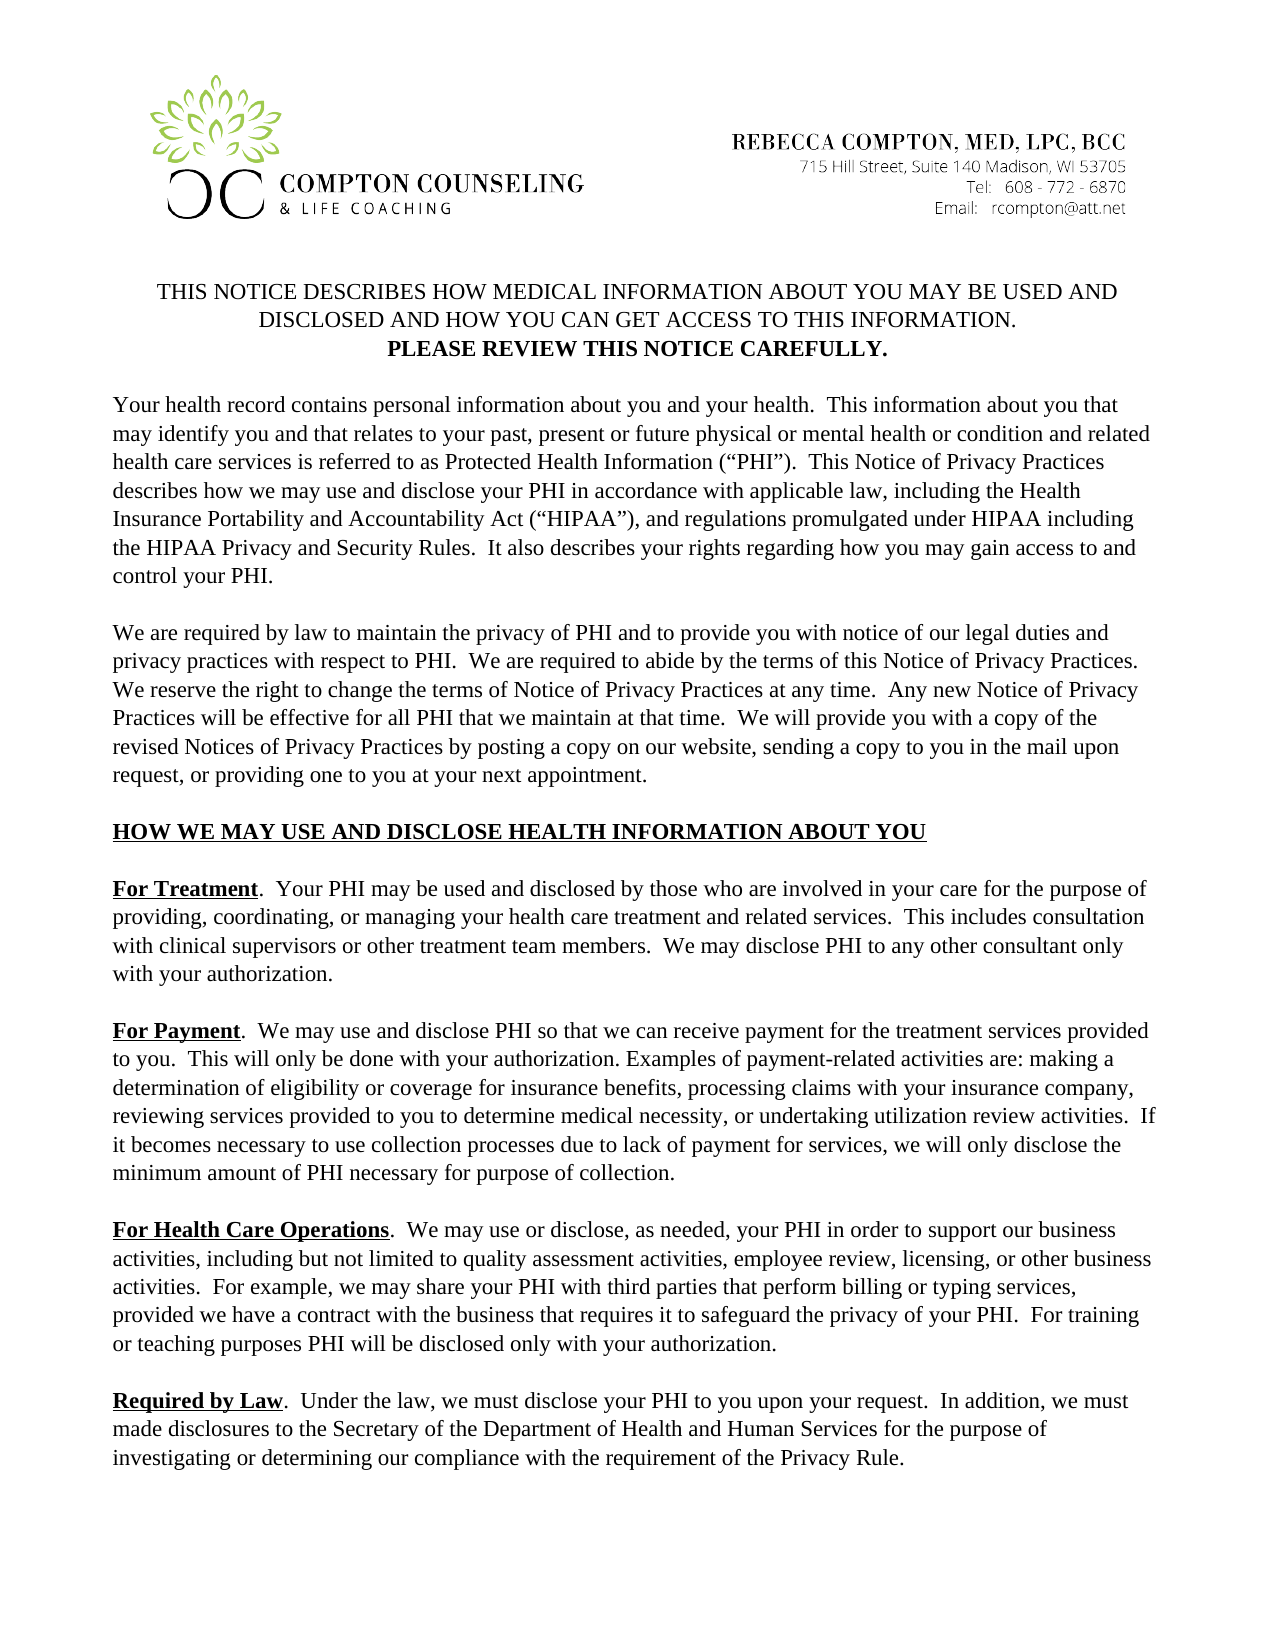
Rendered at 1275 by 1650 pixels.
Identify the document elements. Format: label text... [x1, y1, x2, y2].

text THIS NOTICE DESCRIBES HOW MEDICAL INFORMATION ABOUT YOU MAY BE USED AND DISCLOSED AND HOW YOU CAN GET ACCESS TO THIS INFORMATION. [112, 278, 1162, 332]
text Your health record contains personal information about you and your health. This information about you that may identify you and that relates to your past, present or future physical or mental health or condition and related health care services is referred to as Protected Health Information (“PHI”). This Notice of Privacy Practices describes how we may use and disclose your PHI in accordance with applicable law, including the Health Insurance Portability and Accountability Act (“HIPAA”), and regulations promulgated under HIPAA including the HIPAA Privacy and Security Rules. It also describes your rights regarding how you may gain access to and control your PHI. [112, 391, 1162, 588]
text We are required by law to maintain the privacy of PHI and to provide you with notice of our legal duties and privacy practices with respect to PHI. We are required to abide by the terms of this Notice of Privacy Practices. We reserve the right to change the terms of Notice of Privacy Practices at any time. Any new Notice of Privacy Practices will be effective for all PHI that we maintain at that time. We will provide you with a copy of the revised Notices of Privacy Practices by posting a copy on our website, sending a copy to you in the mail upon request, or providing one to you at your next appointment. [112, 619, 1162, 787]
text Required by Law. Under the law, we must disclose your PHI to you upon your request. In addition, we must made disclosures to the Secretary of the Department of Health and Human Services for the purpose of investigating or determining our compliance with the requirement of the Privacy Rule. [112, 1387, 1162, 1470]
text For Health Care Operations. We may use or disclose, as needed, your PHI in order to support our business activities, including but not limited to quality assessment activities, employee review, licensing, or other business activities. For example, we may share your PHI with third parties that perform billing or typing services, provided we have a contract with the business that requires it to safeguard the privacy of your PHI. For training or teaching purposes PHI will be disclosed only with your authorization. [112, 1216, 1162, 1356]
text HOW WE MAY USE AND DISCLOSE HEALTH INFORMATION ABOUT YOU [112, 818, 1162, 844]
picture [150, 75, 1125, 219]
text For Payment. We may use and disclose PHI so that we can receive payment for the treatment services provided to you. This will only be done with your authorization. Examples of payment-related activities are: making a determination of eligibility or coverage for insurance benefits, processing claims with your insurance company, reviewing services provided to you to determine medical necessity, or undertaking utilization review activities. If it becomes necessary to use collection processes due to lack of payment for services, we will only disclose the minimum amount of PHI necessary for purpose of collection. [112, 1017, 1162, 1186]
text PLEASE REVIEW THIS NOTICE CAREFULLY. [112, 334, 1162, 361]
text For Treatment. Your PHI may be used and disclosed by those who are involved in your care for the purpose of providing, coordinating, or managing your health care treatment and related services. This includes consultation with clinical supervisors or other treatment team members. We may disclose PHI to any other consultant only with your authorization. [112, 875, 1162, 987]
